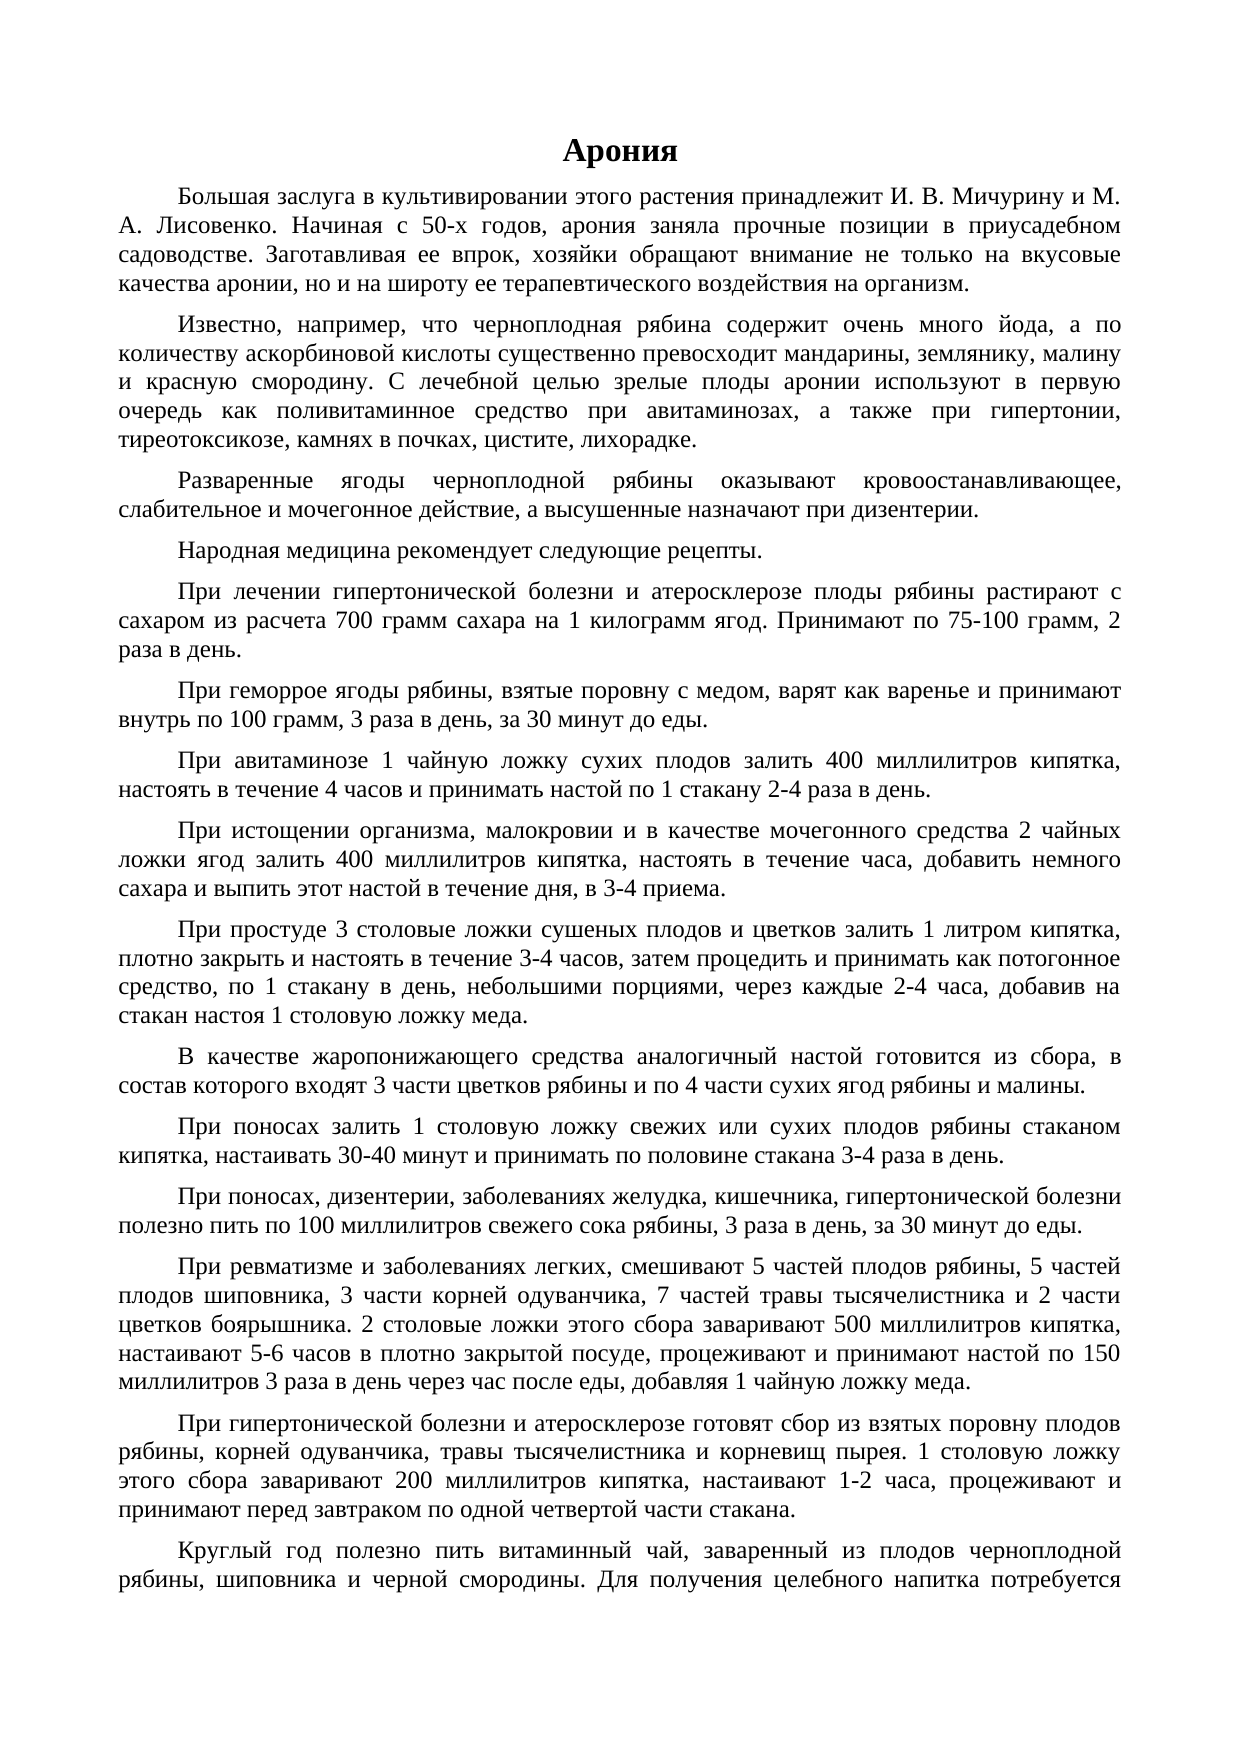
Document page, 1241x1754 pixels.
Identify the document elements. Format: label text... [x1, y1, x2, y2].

text Народная медицина рекомендует следующие рецепты. [118, 535, 1122, 564]
text При ревматизме и заболеваниях легких, смешивают 5 частей плодов рябины, 5 частей плодов шиповника, 3 части корней одуванчика, 7 частей травы тысячелистника и 2 части цветков боярышника. 2 столовые ложки этого сбора заваривают 500 миллилитров кипятка, настаивают 5-6 часов в плотно закрытой посуде, процеживают и принимают настой по 150 миллилитров 3 раза в день через час после еды, добавляя 1 чайную ложку меда. [118, 1251, 1122, 1395]
text Разваренные ягоды черноплодной рябины оказывают кровоостанавливающее, слабительное и мочегонное действие, а высушенные назначают при дизентерии. [118, 465, 1122, 523]
text При гипертонической болезни и атеросклерозе готовят сбор из взятых поровну плодов рябины, корней одуванчика, травы тысячелистника и корневищ пырея. 1 столовую ложку этого сбора заваривают 200 миллилитров кипятка, настаивают 1-2 часа, процеживают и принимают перед завтраком по одной четвертой части стакана. [118, 1408, 1122, 1523]
text Известно, например, что черноплодная рябина содержит очень много йода, а по количеству аскорбиновой кислоты существенно превосходит мандарины, землянику, малину и красную смородину. С лечебной целью зрелые плоды аронии используют в первую очередь как поливитаминное средство при авитаминозах, а также при гипертонии, тиреотоксикозе, камнях в почках, цистите, лихорадке. [118, 309, 1122, 453]
text При поносах, дизентерии, заболеваниях желудка, кишечника, гипертонической болезни полезно пить по 100 миллилитров свежего сока рябины, 3 раза в день, за 30 минут до еды. [118, 1181, 1122, 1239]
text При геморрое ягоды рябины, взятые поровну с медом, варят как варенье и принимают внутрь по 100 грамм, 3 раза в день, за 30 минут до еды. [118, 675, 1122, 733]
text При поносах залить 1 столовую ложку свежих или сухих плодов рябины стаканом кипятка, настаивать 30-40 минут и принимать по половине стакана 3-4 раза в день. [118, 1111, 1122, 1169]
text В качестве жаропонижающего средства аналогичный настой готовится из сбора, в состав которого входят 3 части цветков рябины и по 4 части сухих ягод рябины и малины. [118, 1041, 1122, 1099]
text Большая заслуга в культивировании этого растения принадлежит И. В. Мичурину и М. А. Лисовенко. Начиная с 50-х годов, арония заняла прочные позиции в приусадебном садоводстве. Заготавливая ее впрок, хозяйки обращают внимание не только на вкусовые качества аронии, но и на широту ее терапевтического воздействия на организм. [118, 181, 1122, 296]
text При авитаминозе 1 чайную ложку сухих плодов залить 400 миллилитров кипятка, настоять в течение 4 часов и принимать настой по 1 стакану 2-4 раза в день. [118, 745, 1122, 803]
text При лечении гипертонической болезни и атеросклерозе плоды рябины растирают с сахаром из расчета 700 грамм сахара на 1 килограмм ягод. Принимают по 75-100 грамм, 2 раза в день. [118, 576, 1122, 663]
text При простуде 3 столовые ложки сушеных плодов и цветков залить 1 литром кипятка, плотно закрыть и настоять в течение 3-4 часов, затем процедить и принимать как потогонное средство, по 1 стакану в день, небольшими порциями, через каждые 2-4 часа, добавив на стакан настоя 1 столовую ложку меда. [118, 914, 1122, 1029]
text Арония [118, 131, 1122, 169]
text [118, 1535, 1122, 1593]
text При истощении организма, малокровии и в качестве мочегонного средства 2 чайных ложки ягод залить 400 миллилитров кипятка, настоять в течение часа, добавить немного сахара и выпить этот настой в течение дня, в 3-4 приема. [118, 815, 1122, 901]
